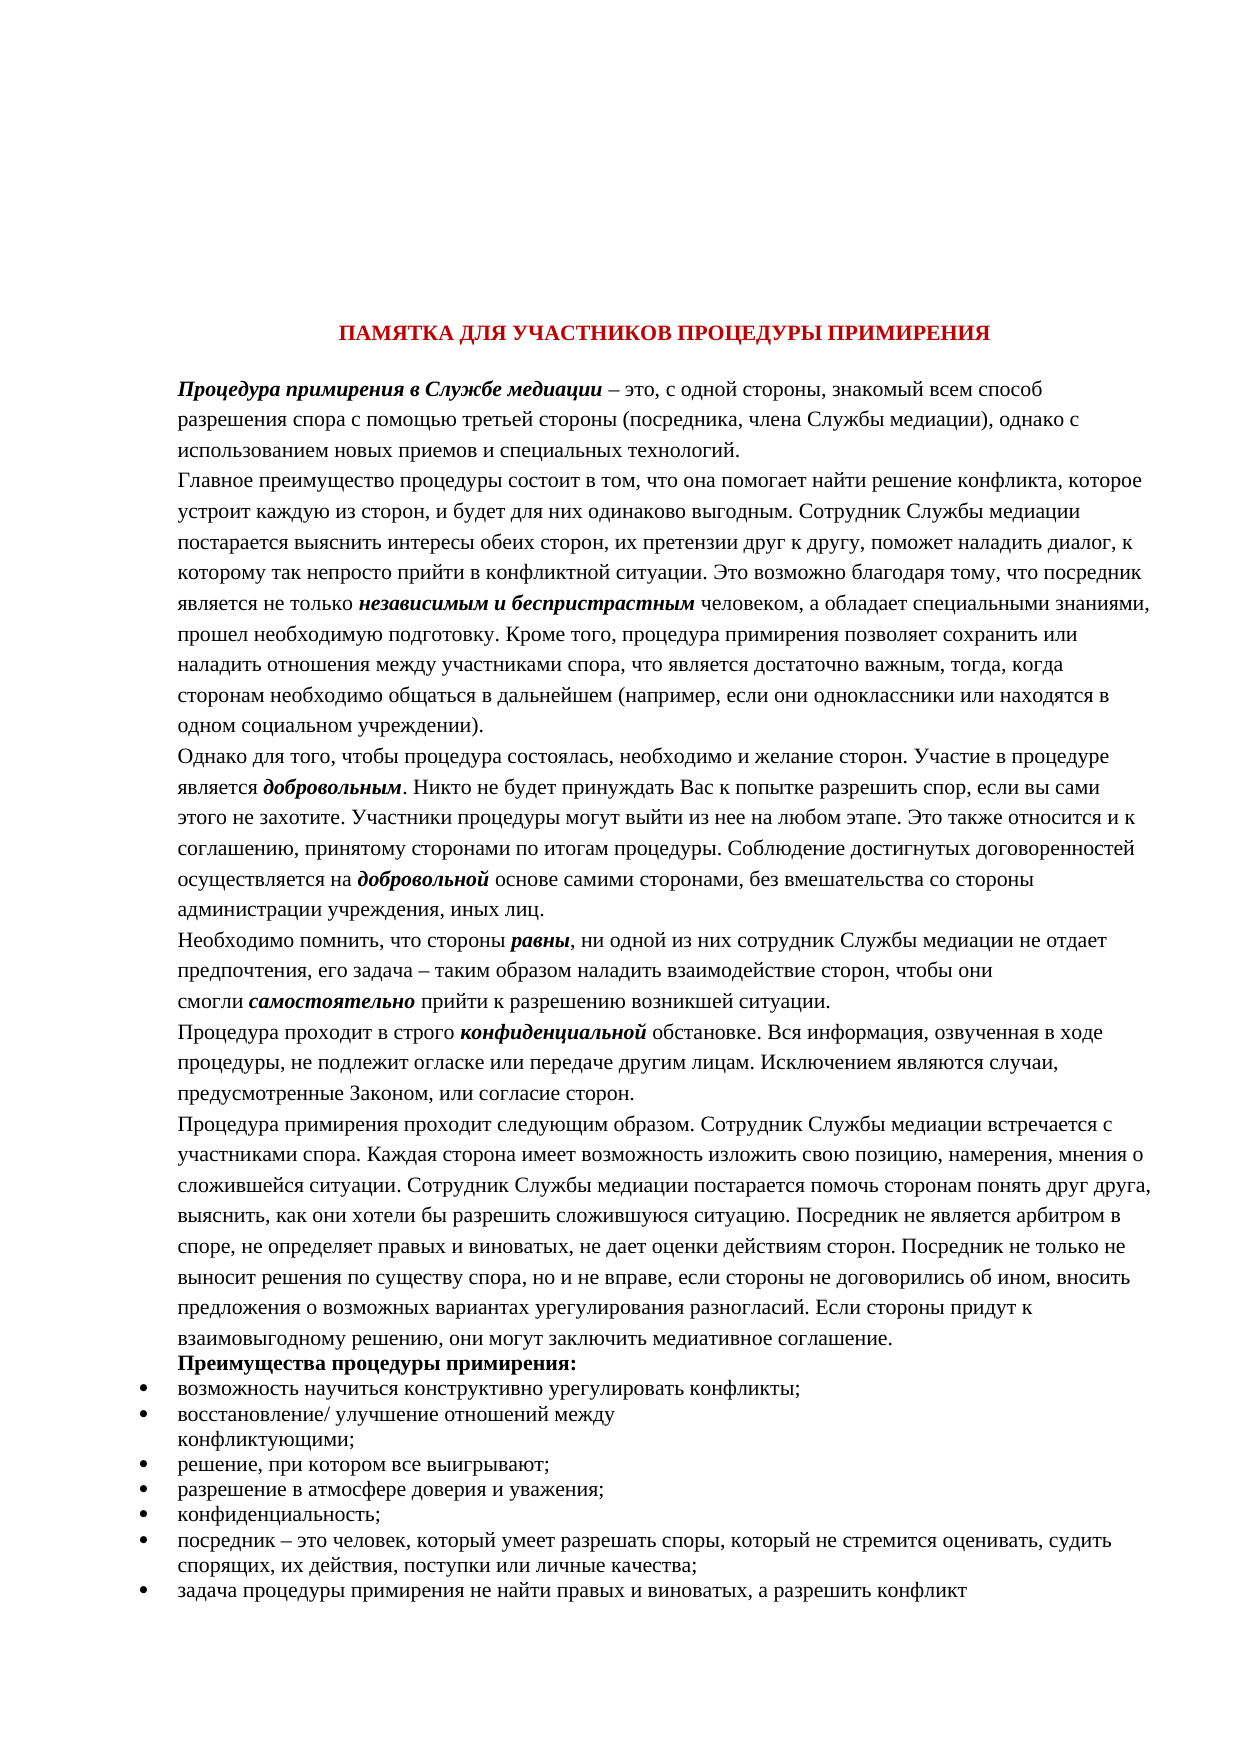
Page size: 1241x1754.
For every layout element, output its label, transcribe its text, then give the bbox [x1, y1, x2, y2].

list посредник – это человек, который умеет разрешать споры, который не стремится оценивать, судить спорящих, их действия, поступки или личные качества; [140, 1527, 1152, 1577]
text Процедура примирения проходит следующим образом. Сотрудник Службы медиации встречается с участниками спора. Каждая сторона имеет возможность изложить свою позицию, намерения, мнения о сложившейся ситуации. Сотрудник Службы медиации постарается помочь сторонам понять друг друга, выяснить, как они хотели бы разрешить сложившуюся ситуацию. Посредник не является арбитром в споре, не определяет правых и виноватых, не дает оценки действиям сторон. Посредник не только не выносит решения по существу спора, но и не вправе, если стороны не договорились об ином, вносить предложения о возможных вариантах урегулирования разногласий. Если стороны придут к взаимовыгодному решению, они могут заключить медиативное соглашение. [177, 1105, 1152, 1350]
text Преимущества процедуры примирения: [177, 1350, 1152, 1375]
text Главное преимущество процедуры состоит в том, что она помогает найти решение конфликта, которое устроит каждую из сторон, и будет для них одинаково выгодным. Сотрудник Службы медиации постарается выяснить интересы обеих сторон, их претензии друг к другу, поможет наладить диалог, к которому так непросто прийти в конфликтной ситуации. Это возможно благодаря тому, что посредник является не только независимым и беспристрастным человеком, а обладает специальными знаниями, прошел необходимую подготовку. Кроме того, процедура примирения позволяет сохранить или наладить отношения между участниками спора, что является достаточно важным, тогда, когда сторонам необходимо общаться в дальнейшем (например, если они одноклассники или находятся в одном социальном учреждении). [177, 462, 1152, 738]
text Процедура проходит в строго конфиденциальной обстановке. Вся информация, озвученная в ходе процедуры, не подлежит огласке или передаче другим лицам. Исключением являются случаи, предусмотренные Законом, или согласие сторон. [177, 1013, 1152, 1105]
list задача процедуры примирения не найти правых и виноватых, а разрешить конфликт [140, 1577, 1152, 1602]
list восстановление/ улучшение отношений между [140, 1401, 1152, 1426]
list решение, при котором все выигрывают; [140, 1451, 1152, 1476]
text Необходимо помнить, что стороны равны, ни одной из них сотрудник Службы медиации не отдает предпочтения, его задача – таким образом наладить взаимодействие сторон, чтобы они смогли самостоятельно прийти к разрешению возникшей ситуации. [177, 921, 1152, 1013]
list разрешение в атмосфере доверия и уважения; [140, 1476, 1152, 1501]
list возможность научиться конструктивно урегулировать конфликты; [140, 1375, 1152, 1401]
text ПАМЯТКА ДЛЯ УЧАСТНИКОВ ПРОЦЕДУРЫ ПРИМИРЕНИЯ [177, 320, 1152, 345]
text Однако для того, чтобы процедура состоялась, необходимо и желание сторон. Участие в процедуре является добровольным. Никто не будет принуждать Вас к попытке разрешить спор, если вы сами этого не захотите. Участники процедуры могут выйти из нее на любом этапе. Это также относится и к соглашению, принятому сторонами по итогам процедуры. Соблюдение достигнутых договоренностей осуществляется на добровольной основе самими сторонами, без вмешательства со стороны администрации учреждения, иных лиц. [177, 738, 1152, 921]
list конфиденциальность; [140, 1501, 1152, 1527]
text Процедура примирения в Службе медиации – это, с одной стороны, знакомый всем способ разрешения спора с помощью третьей стороны (посредника, члена Службы медиации), однако с использованием новых приемов и специальных технологий. [177, 370, 1152, 462]
text конфликтующими; [177, 1426, 1152, 1451]
